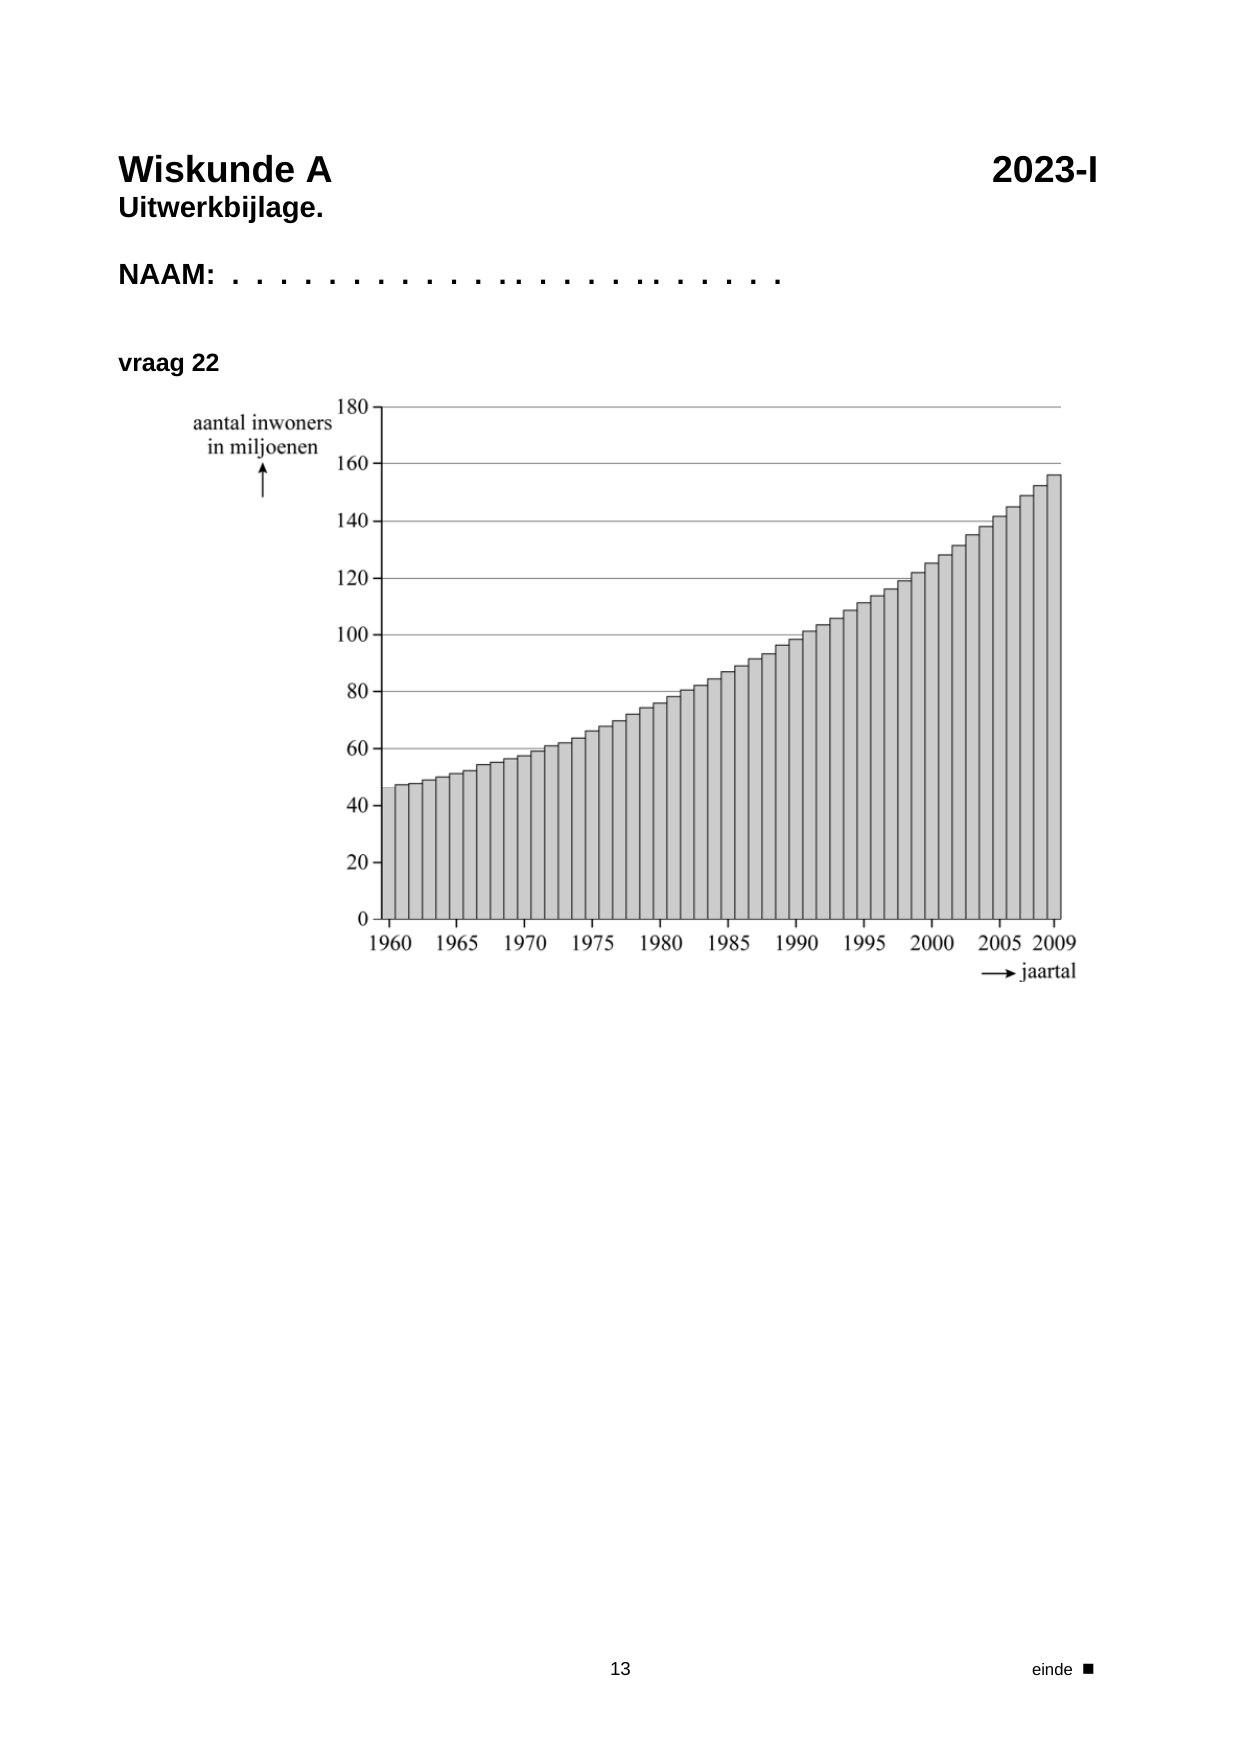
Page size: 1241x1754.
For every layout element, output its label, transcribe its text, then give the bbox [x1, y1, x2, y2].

text Wiskunde A 2023-I [118, 147, 1122, 190]
text vraag 22 [118, 348, 1122, 377]
text NAAM: . . . . . . . . . . . . . . . . . . . . . . . . [118, 257, 1122, 291]
picture [190, 394, 1085, 982]
text Uitwerkbijlage. [118, 190, 1122, 223]
